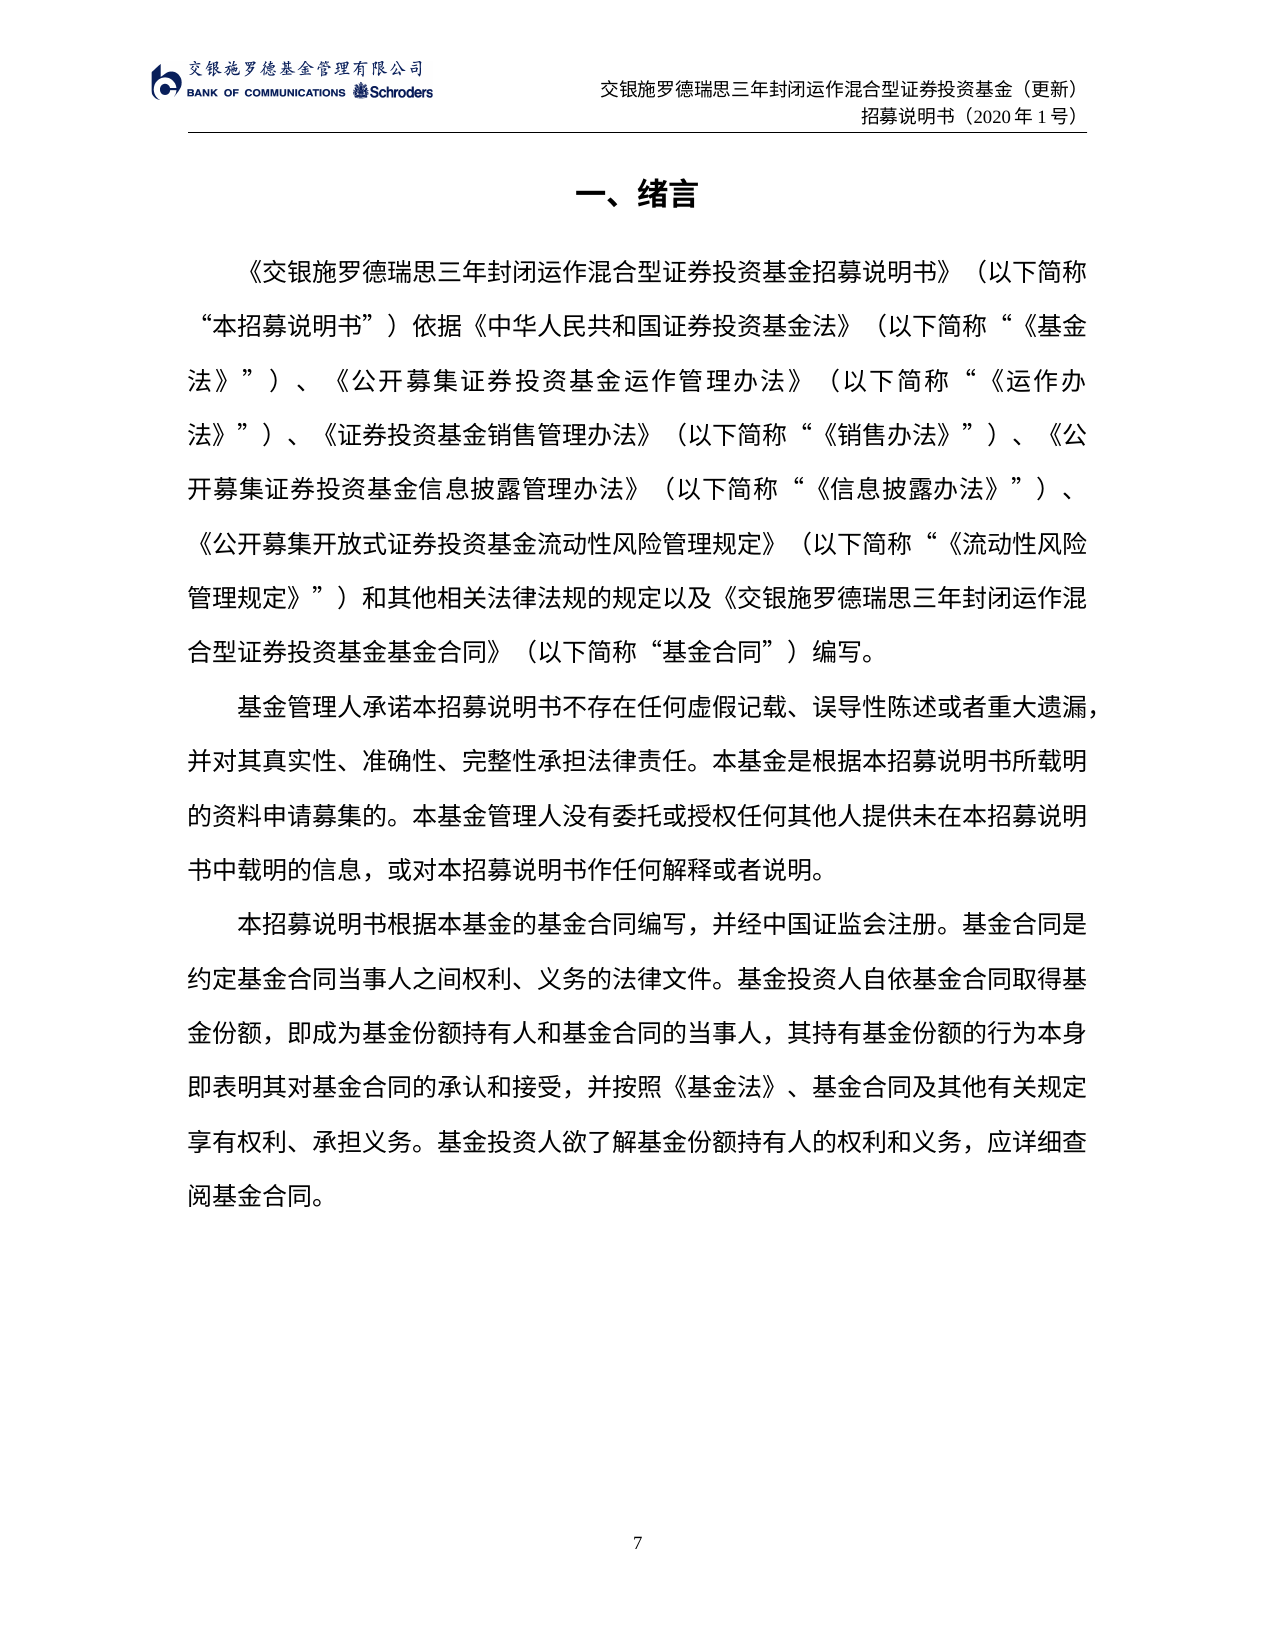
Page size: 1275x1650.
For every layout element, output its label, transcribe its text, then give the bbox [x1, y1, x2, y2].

text 基金管理人承诺本招募说明书不存在任何虚假记载、误导性陈述或者重大遗漏，并对其真实性、准确性、完整性承担法律责任。本基金是根据本招募说明书所载明的资料申请募集的。本基金管理人没有委托或授权任何其他人提供未在本招募说明书中载明的信息，或对本招募说明书作任何解释或者说明。 [187, 687, 1087, 887]
text 一、绪言 [187, 169, 1087, 215]
picture [151, 61, 433, 100]
text 本招募说明书根据本基金的基金合同编写，并经中国证监会注册。基金合同是约定基金合同当事人之间权利、义务的法律文件。基金投资人自依基金合同取得基金份额，即成为基金份额持有人和基金合同的当事人，其持有基金份额的行为本身即表明其对基金合同的承认和接受，并按照《基金法》、基金合同及其他有关规定享有权利、承担义务。基金投资人欲了解基金份额持有人的权利和义务，应详细查阅基金合同。 [187, 905, 1087, 1213]
text 《交银施罗德瑞思三年封闭运作混合型证券投资基金招募说明书》（以下简称“本招募说明书”）依据《中华人民共和国证券投资基金法》（以下简称“《基金法》”）、《公开募集证券投资基金运作管理办法》（以下简称“《运作办法》”）、《证券投资基金销售管理办法》（以下简称“《销售办法》”）、《公开募集证券投资基金信息披露管理办法》（以下简称“《信息披露办法》”）、《公开募集开放式证券投资基金流动性风险管理规定》（以下简称“《流动性风险管理规定》”）和其他相关法律法规的规定以及《交银施罗德瑞思三年封闭运作混合型证券投资基金基金合同》（以下简称“基金合同”）编写。 [187, 252, 1087, 669]
